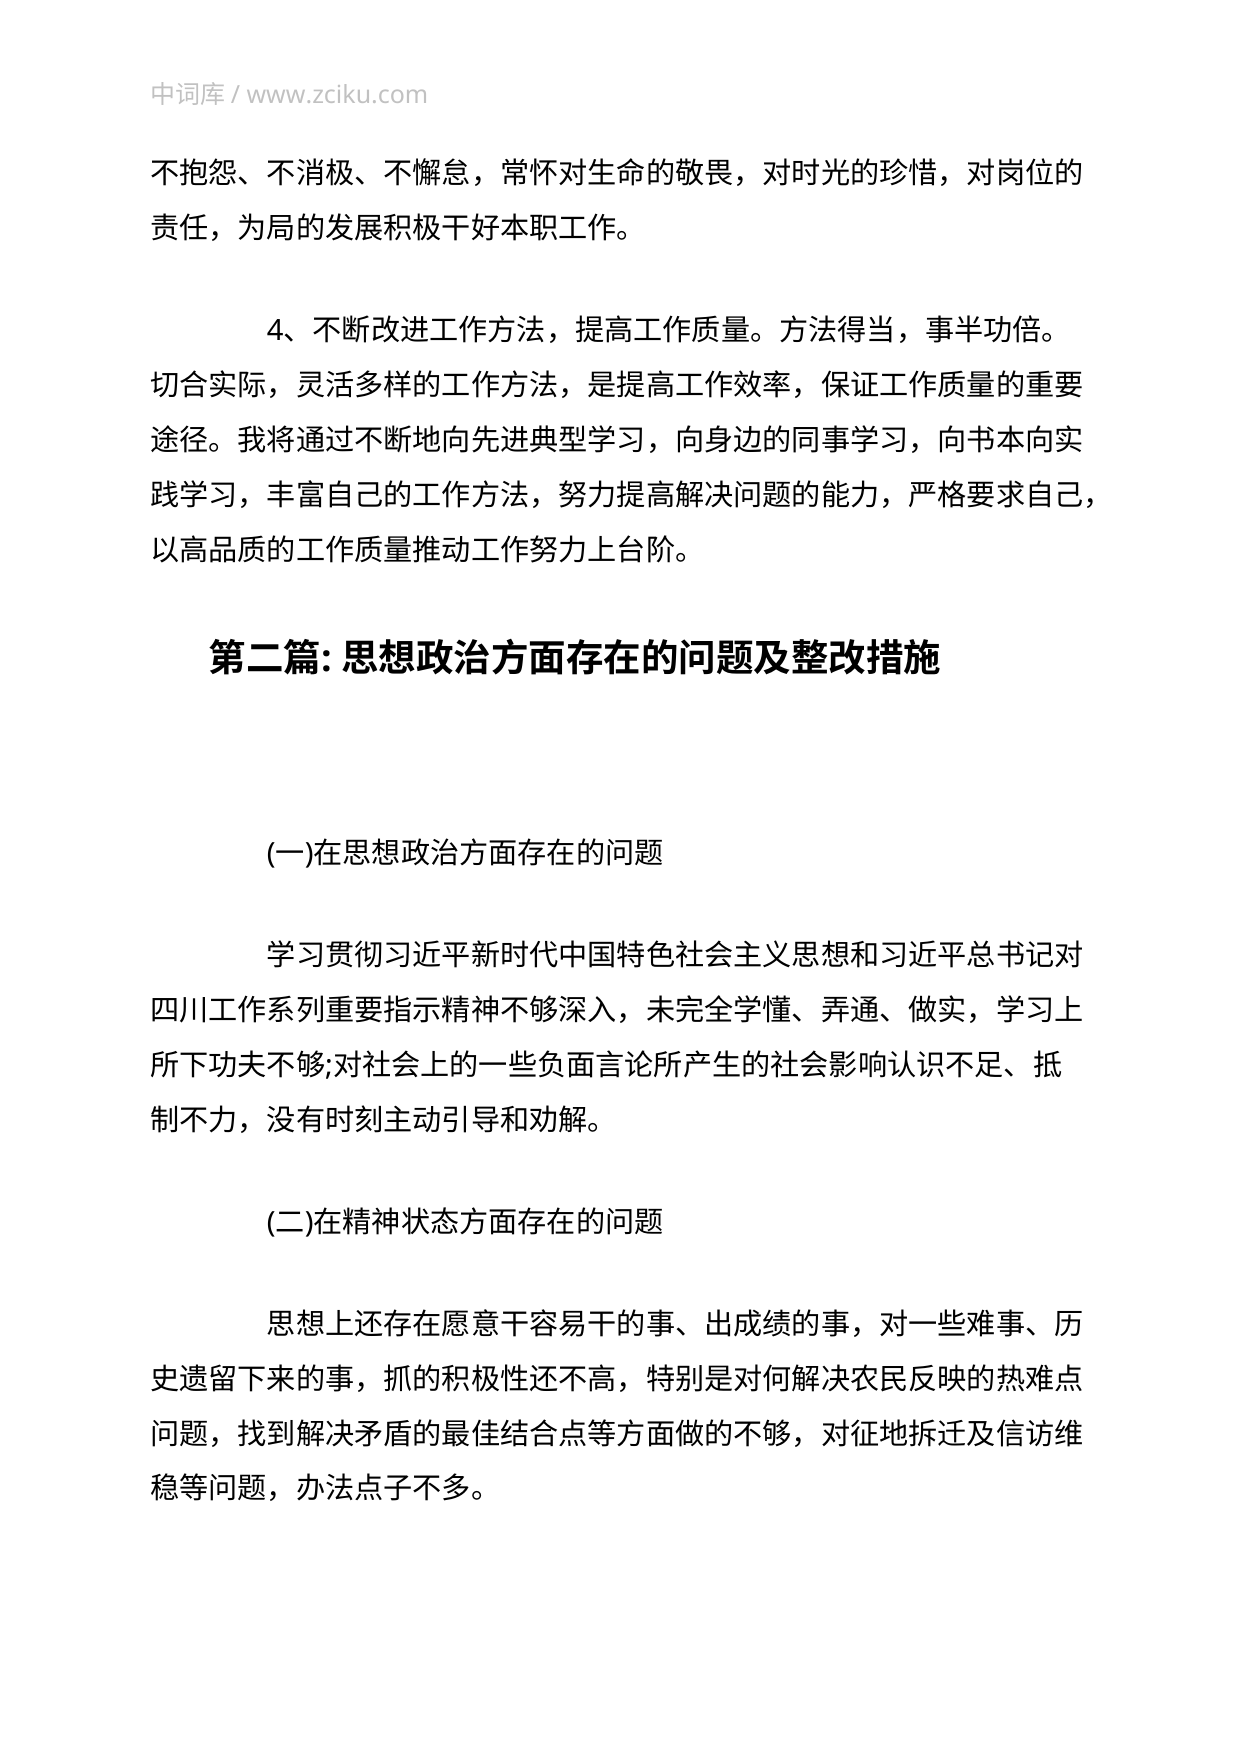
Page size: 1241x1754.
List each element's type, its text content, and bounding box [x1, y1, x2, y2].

text 学习贯彻习近平新时代中国特色社会主义思想和习近平总书记对四川工作系列重要指示精神不够深入，未完全学懂、弄通、做实，学习上所下功夫不够;对社会上的一些负面言论所产生的社会影响认识不足、抵制不力，没有时刻主动引导和劝解。 [150, 932, 1090, 1139]
text 第二篇: 思想政治方面存在的问题及整改措施 [150, 628, 1090, 683]
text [150, 150, 1090, 247]
text (二)在精神状态方面存在的问题 [150, 1198, 1090, 1241]
text (一)在思想政治方面存在的问题 [150, 830, 1090, 872]
text 思想上还存在愿意干容易干的事、出成绩的事，对一些难事、历史遗留下来的事，抓的积极性还不高，特别是对何解决农民反映的热难点问题，找到解决矛盾的最佳结合点等方面做的不够，对征地拆迁及信访维稳等问题，办法点子不多。 [150, 1300, 1090, 1507]
text 4、不断改进工作方法，提高工作质量。方法得当，事半功倍。切合实际，灵活多样的工作方法，是提高工作效率，保证工作质量的重要途径。我将通过不断地向先进典型学习，向身边的同事学习，向书本向实践学习，丰富自己的工作方法，努力提高解决问题的能力，严格要求自己，以高品质的工作质量推动工作努力上台阶。 [150, 307, 1090, 569]
